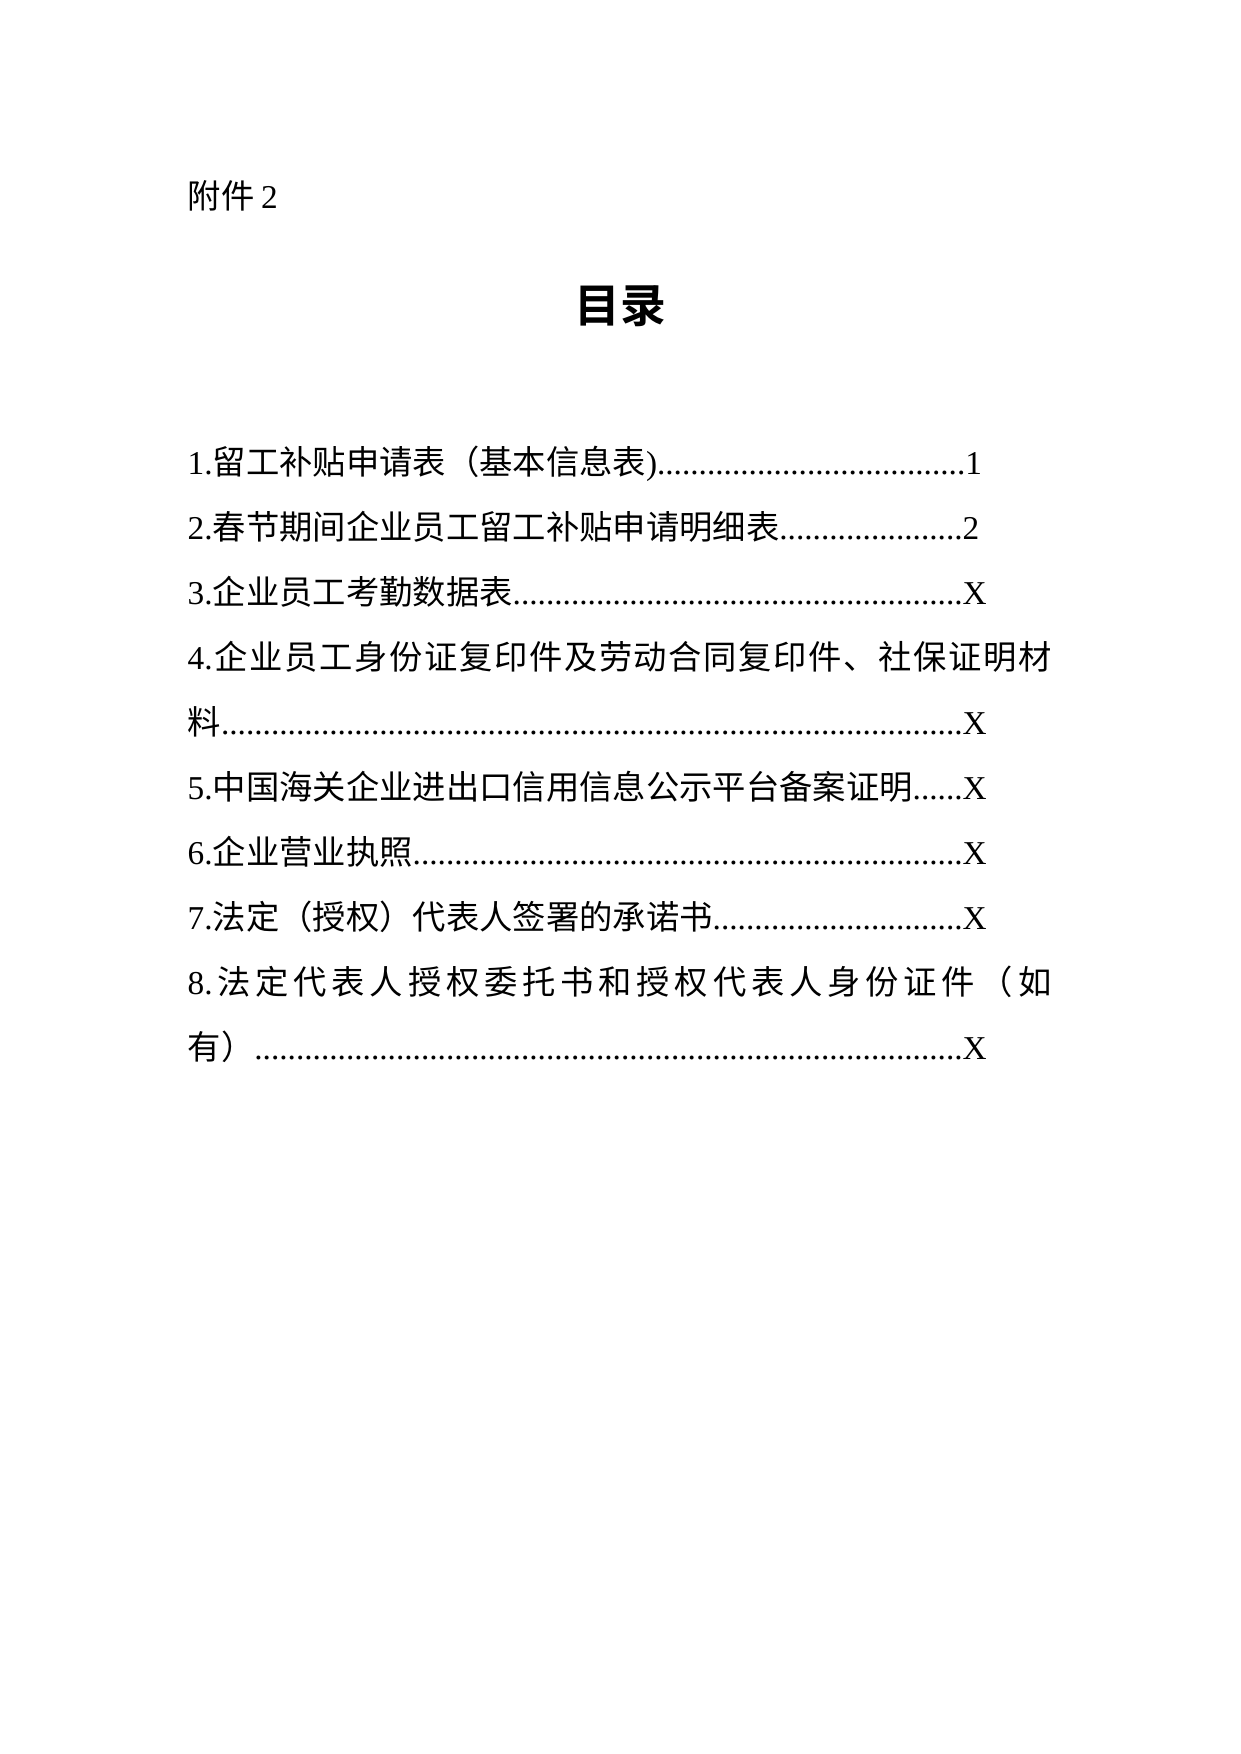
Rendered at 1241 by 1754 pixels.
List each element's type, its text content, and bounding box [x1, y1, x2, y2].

list 8.法定代表人授权委托书和授权代表人身份证件（如有）.....................................................................................X [187, 947, 1053, 1077]
subtitle 4.企业员工身份证复印件及劳动合同复印件、社保证明材料.........................................................................................X [187, 622, 1053, 752]
subtitle 2.春节期间企业员工留工补贴申请明细表......................2 [187, 492, 1053, 557]
list 6.企业营业执照..................................................................X [187, 817, 1053, 882]
subtitle 目录 [187, 254, 1053, 352]
text 附件2 [187, 162, 1053, 227]
list 5.中国海关企业进出口信用信息公示平台备案证明......X [187, 752, 1053, 817]
subtitle 7.法定（授权）代表人签署的承诺书..............................X [187, 882, 1053, 947]
list 1.留工补贴申请表（基本信息表).....................................1 [187, 427, 1053, 492]
list 3.企业员工考勤数据表......................................................X [187, 557, 1053, 622]
